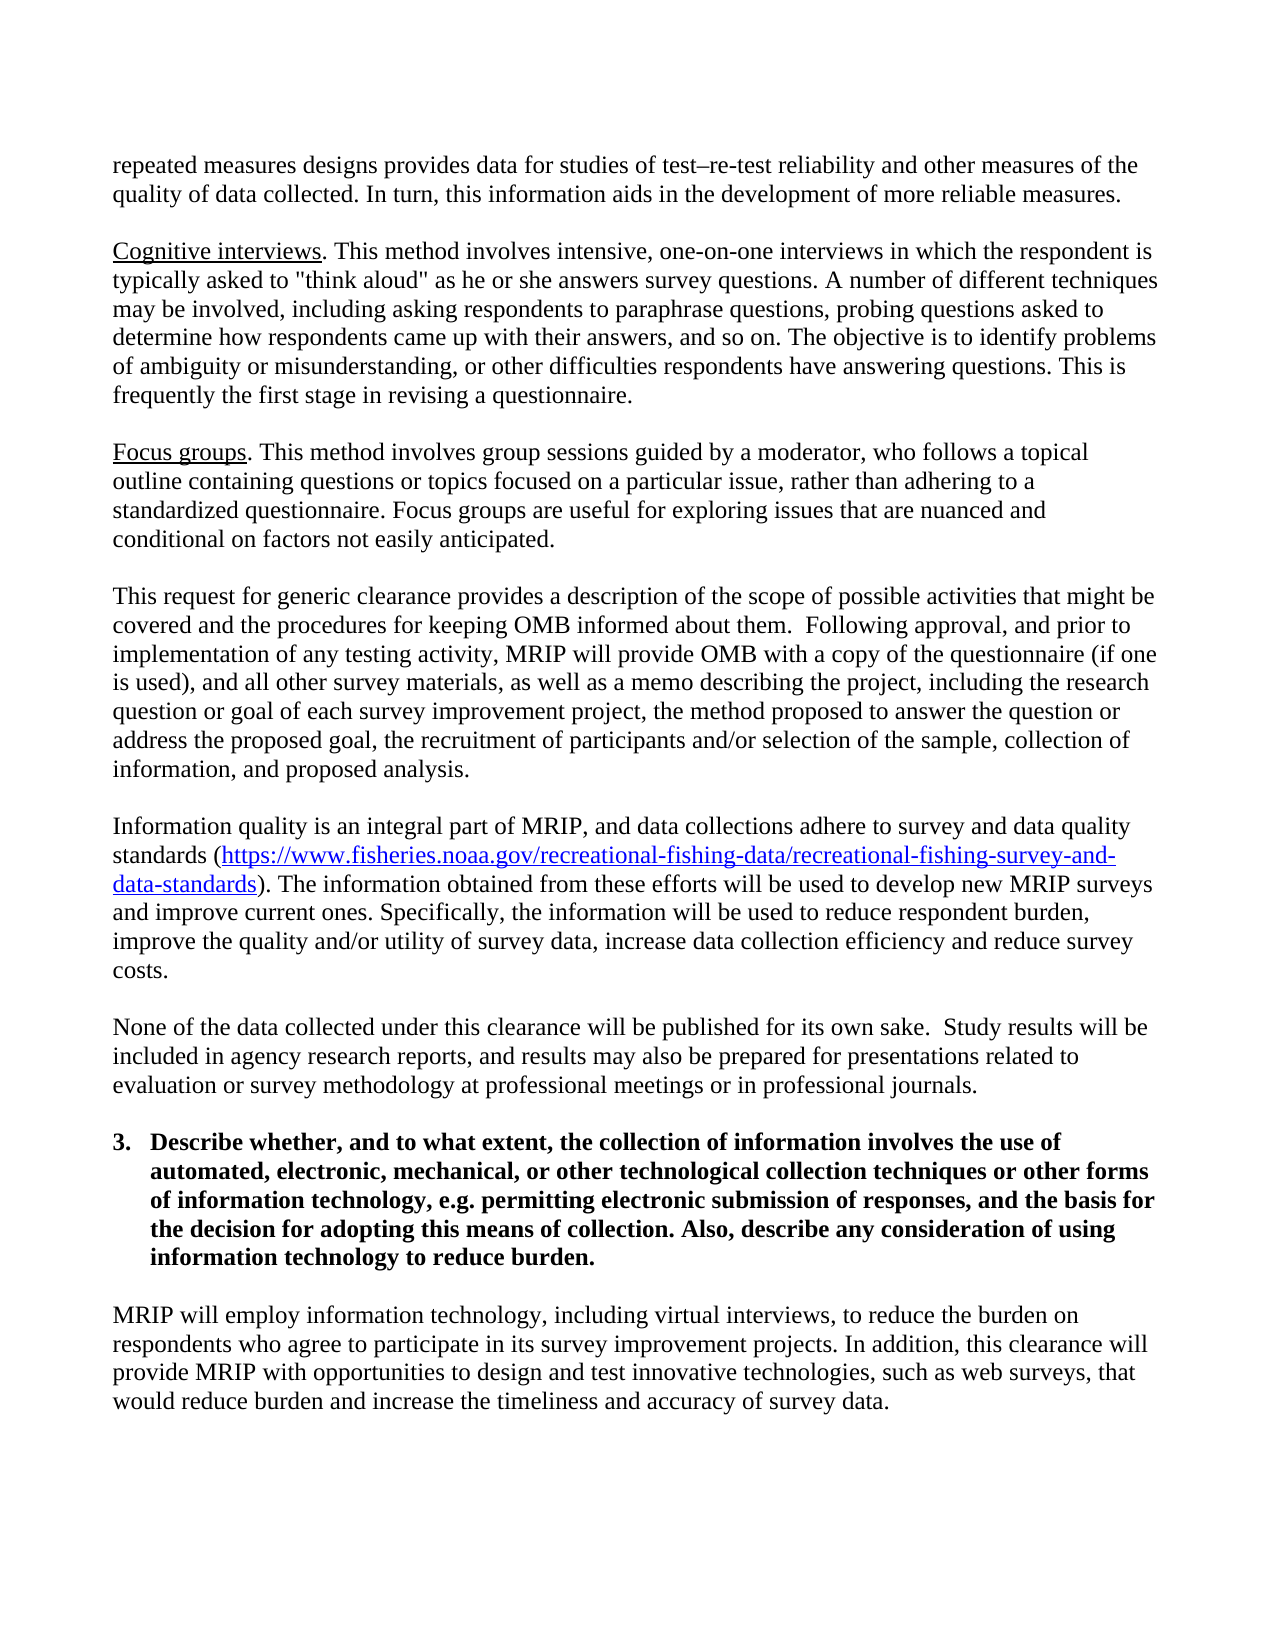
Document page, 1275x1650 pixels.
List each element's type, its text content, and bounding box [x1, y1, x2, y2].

text 3. Describe whether, and to what extent, the collection of information involves the use of automated, electronic, mechanical, or other technological collection techniques or other forms of information technology, e.g. permitting electronic submission of responses, and the basis for the decision for adopting this means of collection. Also, describe any consideration of using information technology to reduce burden. [112, 1127, 1162, 1271]
text Information quality is an integral part of MRIP, and data collections adhere to survey and data quality standards (https://www.fisheries.noaa.gov/recreational-fishing-data/recreational-fishing-survey-and-data-standards). The information obtained from these efforts will be used to develop new MRIP surveys and improve current ones. Specifically, the information will be used to reduce respondent burden, improve the quality and/or utility of survey data, increase data collection efficiency and reduce survey costs. [112, 811, 1162, 984]
text Cognitive interviews. This method involves intensive, one-on-one interviews in which the respondent is typically asked to "think aloud" as he or she answers survey questions. A number of different techniques may be involved, including asking respondents to paraphrase questions, probing questions asked to determine how respondents came up with their answers, and so on. The objective is to identify problems of ambiguity or misunderstanding, or other difficulties respondents have answering questions. This is frequently the first stage in revising a questionnaire. [112, 236, 1162, 409]
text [112, 150, 1162, 207]
text Focus groups. This method involves group sessions guided by a moderator, who follows a topical outline containing questions or topics focused on a particular issue, rather than adhering to a standardized questionnaire. Focus groups are useful for exploring issues that are nuanced and conditional on factors not easily anticipated. [112, 437, 1162, 552]
text None of the data collected under this clearance will be published for its own sake. Study results will be included in agency research reports, and results may also be prepared for presentations related to evaluation or survey methodology at professional meetings or in professional journals. [112, 1012, 1162, 1099]
text This request for generic clearance provides a description of the scope of possible activities that might be covered and the procedures for keeping OMB informed about them. Following approval, and prior to implementation of any testing activity, MRIP will provide OMB with a copy of the questionnaire (if one is used), and all other survey materials, as well as a memo describing the project, including the research question or goal of each survey improvement project, the method proposed to answer the question or address the proposed goal, the recruitment of participants and/or selection of the sample, collection of information, and proposed analysis. [112, 581, 1162, 782]
text MRIP will employ information technology, including virtual interviews, to reduce the burden on respondents who agree to participate in its survey improvement projects. In addition, this clearance will provide MRIP with opportunities to design and test innovative technologies, such as web surveys, that would reduce burden and increase the timeliness and accuracy of survey data. [112, 1300, 1162, 1415]
